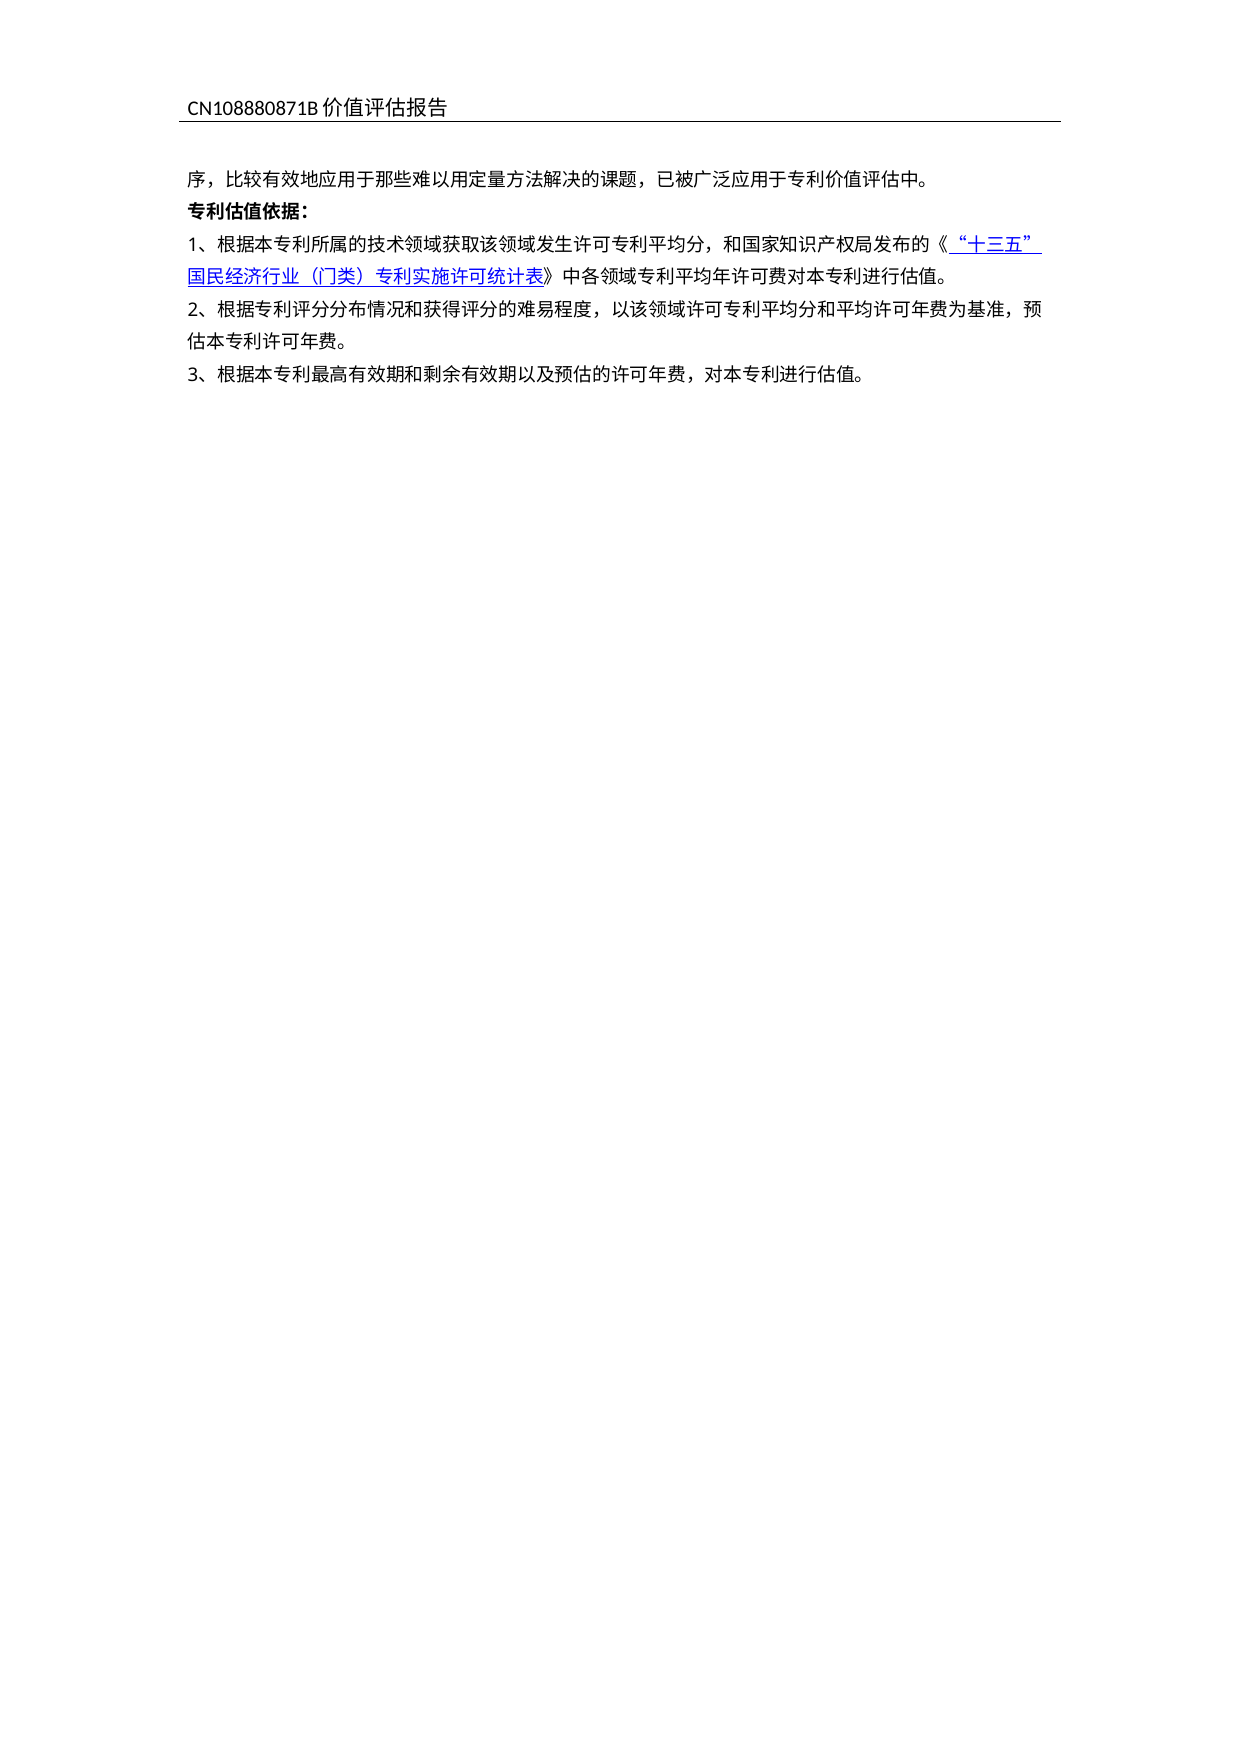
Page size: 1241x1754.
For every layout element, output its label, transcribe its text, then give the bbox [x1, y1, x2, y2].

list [187, 162, 1053, 194]
text 专利估值依据： [187, 194, 1053, 227]
list 根据专利评分分布情况和获得评分的难易程度，以该领域许可专利平均分和平均许可年费为基准，预估本专利许可年费。 [187, 292, 1053, 357]
list 根据本专利最高有效期和剩余有效期以及预估的许可年费，对本专利进行估值。 [187, 357, 1053, 389]
list 根据本专利所属的技术领域获取该领域发生许可专利平均分，和国家知识产权局发布的《“十三五”国民经济行业（门类）专利实施许可统计表》中各领域专利平均年许可费对本专利进行估值。 [187, 227, 1053, 292]
